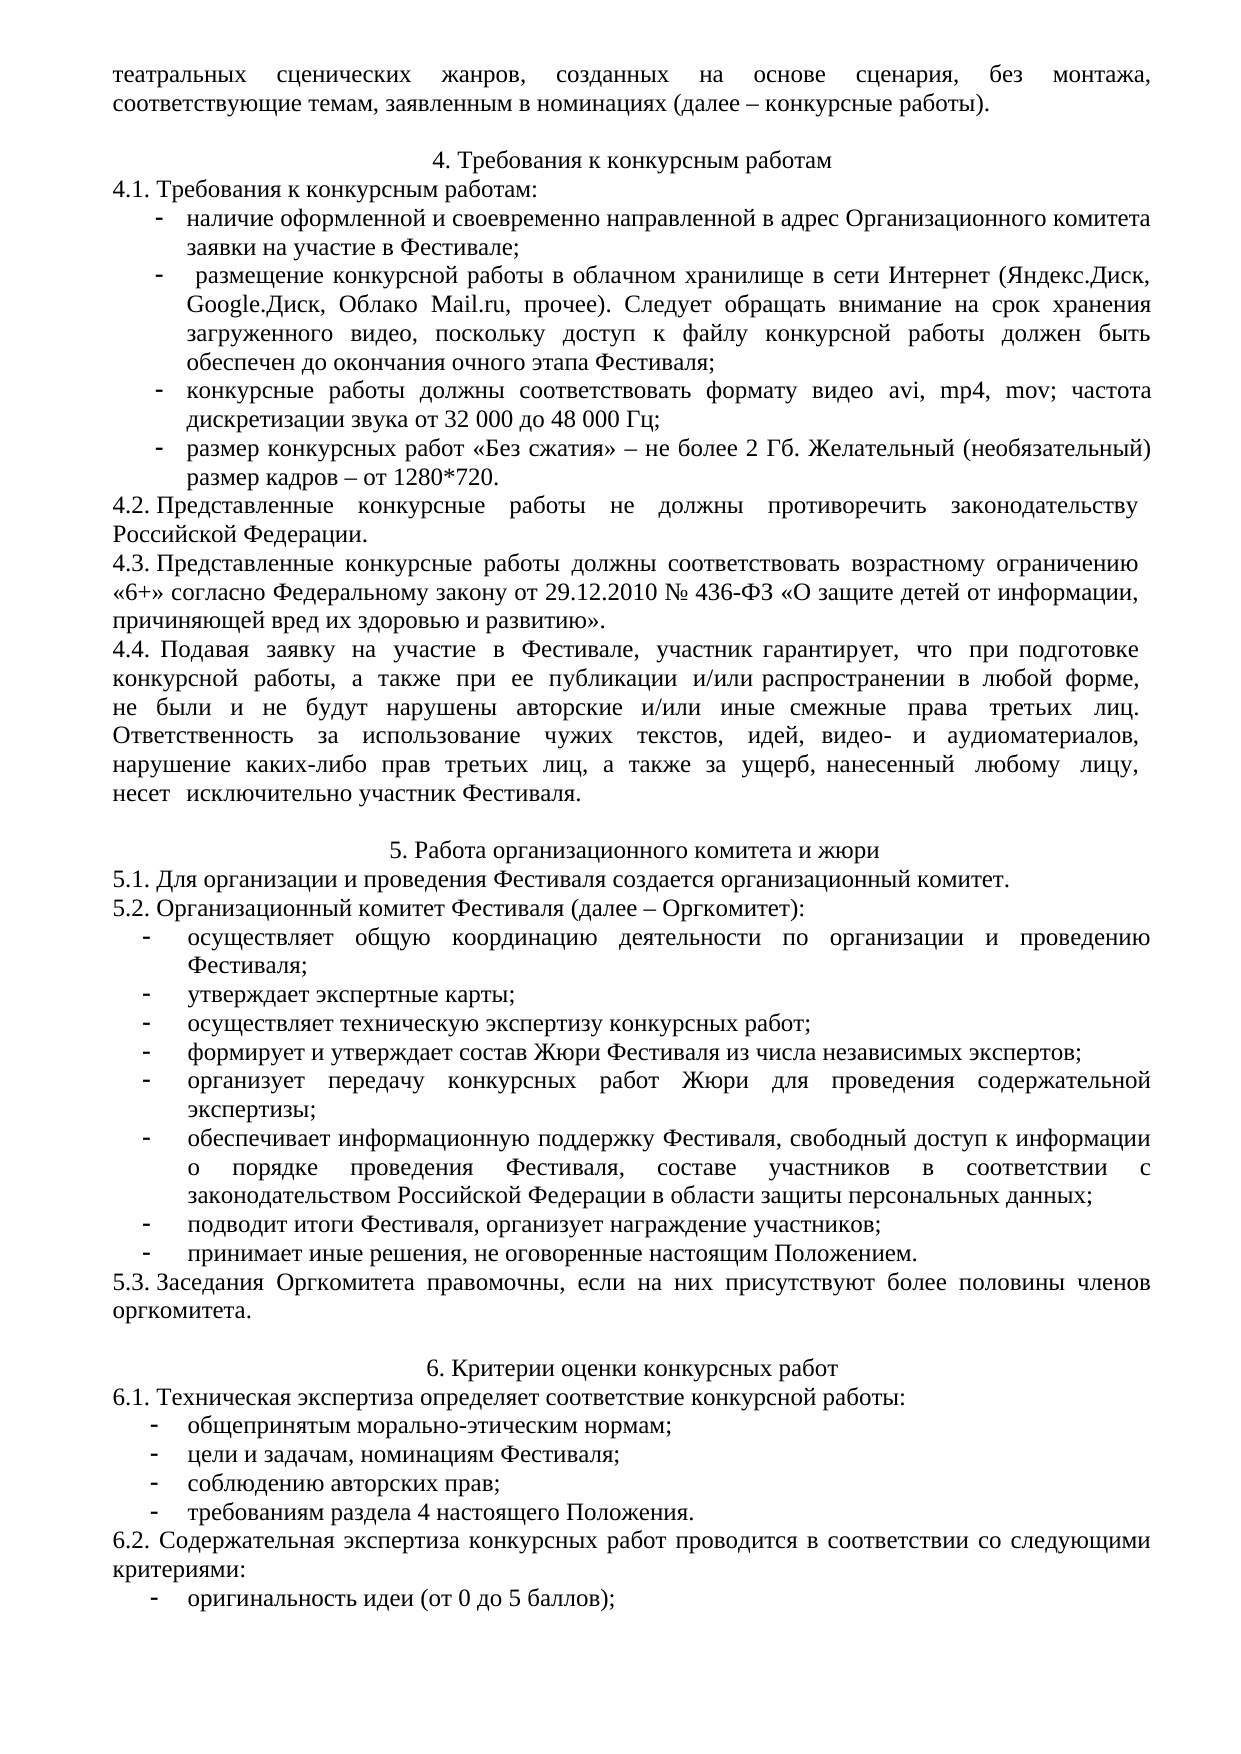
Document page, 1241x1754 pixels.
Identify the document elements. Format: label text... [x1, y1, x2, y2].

list наличие оформленной и своевременно направленной в адрес Организационного комитета заявки на участие в Фестивале; [155, 203, 1152, 260]
list размещение конкурсной работы в облачном хранилище в сети Интернет (Яндекс.Диск, Google.Диск, Облако Mail.ru, прочее). Следует обращать внимание на срок хранения загруженного видео, поскольку доступ к файлу конкурсной работы должен быть обеспечен до окончания очного этапа Фестиваля; [155, 260, 1152, 375]
list конкурсные работы должны соответствовать формату видео avi, mp4, mov; частота дискретизации звука от 32 000 до 48 000 Гц; [155, 375, 1152, 433]
text 5.3. Заседания Оргкомитета правомочны, если на них присутствуют более половины членов оргкомитета. [112, 1267, 1152, 1324]
list подводит итоги Фестиваля, организует награждение участников; [142, 1209, 1152, 1238]
text 5.1. Для организации и проведения Фестиваля создается организационный комитет. [112, 864, 1152, 893]
list формирует и утверждает состав Жюри Фестиваля из числа независимых экспертов; [142, 1037, 1152, 1065]
text 6.1. Техническая экспертиза определяет соответствие конкурсной работы: [112, 1382, 1152, 1410]
list утверждает экспертные карты; [142, 979, 1152, 1008]
list осуществляет техническую экспертизу конкурсных работ; [142, 1008, 1152, 1037]
list соблюдению авторских прав; [150, 1468, 1152, 1497]
list принимает иные решения, не оговоренные настоящим Положением. [142, 1238, 1152, 1267]
list осуществляет общую координацию деятельности по организации и проведению Фестиваля; [142, 922, 1152, 979]
list организует передачу конкурсных работ Жюри для проведения содержательной экспертизы; [142, 1065, 1152, 1123]
text 5. Работа организационного комитета и жюри [117, 835, 1152, 864]
text 4.1. Требования к конкурсным работам: [112, 174, 1152, 203]
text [112, 59, 1152, 117]
list оригинальность идеи (от 0 до 5 баллов); [150, 1583, 1152, 1612]
text 5.2. Организационный комитет Фестиваля (далее – Оргкомитет): [112, 893, 1152, 922]
text 4.2. Представленные конкурсные работы не должны противоречить законодательству Российской Федерации. [112, 490, 1139, 548]
text 6.2. Содержательная экспертиза конкурсных работ проводится в соответствии со следующими критериями: [112, 1525, 1152, 1583]
list обеспечивает информационную поддержку Фестиваля, свободный доступ к информации о порядке проведения Фестиваля, составе участников в соответствии с законодательством Российской Федерации в области защиты персональных данных; [142, 1123, 1152, 1209]
list общепринятым морально-этическим нормам; [150, 1410, 1152, 1439]
list требованиям раздела 4 настоящего Положения. [150, 1497, 1152, 1525]
text 6. Критерии оценки конкурсных работ [112, 1353, 1152, 1382]
text 4.3. Представленные конкурсные работы должны соответствовать возрастному ограничению «6+» согласно Федеральному закону от 29.12.2010 № 436-ФЗ «О защите детей от информации, причиняющей вред их здоровью и развитию». [112, 548, 1139, 634]
list размер конкурсных работ «Без сжатия» – не более 2 Гб. Желательный (необязательный) размер кадров – от 1280*720. [155, 433, 1152, 490]
list цели и задачам, номинациям Фестиваля; [150, 1439, 1152, 1468]
text 4. Требования к конкурсным работам [112, 145, 1152, 174]
text 4.4. Подавая заявку на участие в Фестивале, участник гарантирует, что при подготовке конкурсной работы, а также при ее публикации и/или распространении в любой форме, не были и не будут нарушены авторские и/или иные смежные права третьих лиц. Ответственность за использование чужих текстов, идей, видео- и аудиоматериалов, нарушение каких-либо прав третьих лиц, а также за ущерб, нанесенный любому лицу, несет исключительно участник Фестиваля. [112, 634, 1139, 807]
